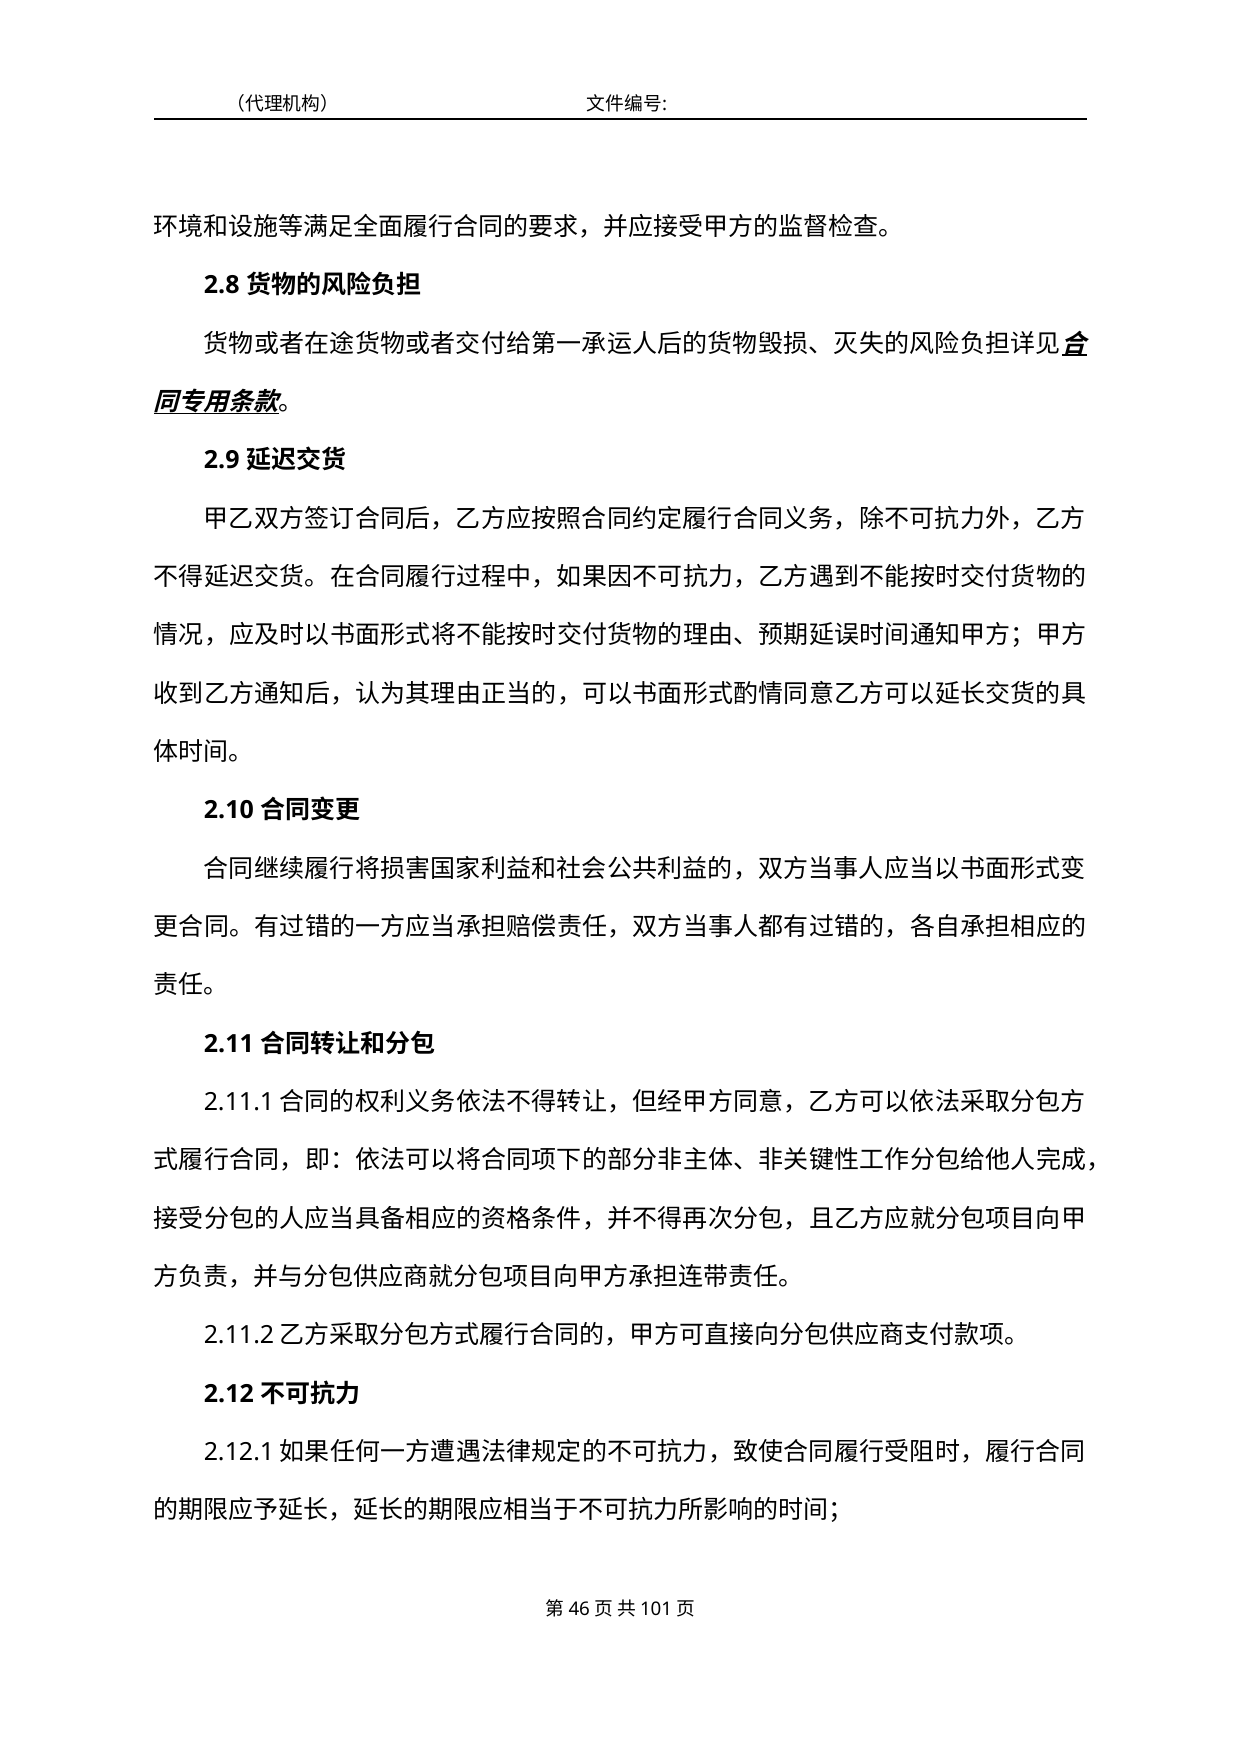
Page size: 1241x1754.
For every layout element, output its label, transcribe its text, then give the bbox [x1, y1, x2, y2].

text 2.9 延迟交货 [153, 422, 1087, 481]
text 2.11.2乙方采取分包方式履行合同的，甲方可直接向分包供应商支付款项。 [153, 1297, 1087, 1356]
text 2.8 货物的风险负担 [153, 247, 1087, 306]
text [153, 189, 1087, 247]
text 2.12 不可抗力 [153, 1356, 1087, 1414]
text 货物或者在途货物或者交付给第一承运人后的货物毁损、灭失的风险负担详见合同专用条款。 [153, 306, 1087, 422]
text 甲乙双方签订合同后，乙方应按照合同约定履行合同义务，除不可抗力外，乙方不得延迟交货。在合同履行过程中，如果因不可抗力，乙方遇到不能按时交付货物的情况，应及时以书面形式将不能按时交付货物的理由、预期延误时间通知甲方；甲方收到乙方通知后，认为其理由正当的，可以书面形式酌情同意乙方可以延长交货的具体时间。 [153, 481, 1087, 772]
text 2.11.1合同的权利义务依法不得转让，但经甲方同意，乙方可以依法采取分包方式履行合同，即：依法可以将合同项下的部分非主体、非关键性工作分包给他人完成，接受分包的人应当具备相应的资格条件，并不得再次分包，且乙方应就分包项目向甲方负责，并与分包供应商就分包项目向甲方承担连带责任。 [153, 1064, 1087, 1297]
text 2.12.1如果任何一方遭遇法律规定的不可抗力，致使合同履行受阻时，履行合同的期限应予延长，延长的期限应相当于不可抗力所影响的时间； [153, 1414, 1087, 1531]
text 合同继续履行将损害国家利益和社会公共利益的，双方当事人应当以书面形式变更合同。有过错的一方应当承担赔偿责任，双方当事人都有过错的，各自承担相应的责任。 [153, 831, 1087, 1006]
text 2.10 合同变更 [153, 772, 1087, 831]
text 2.11 合同转让和分包 [153, 1006, 1087, 1064]
